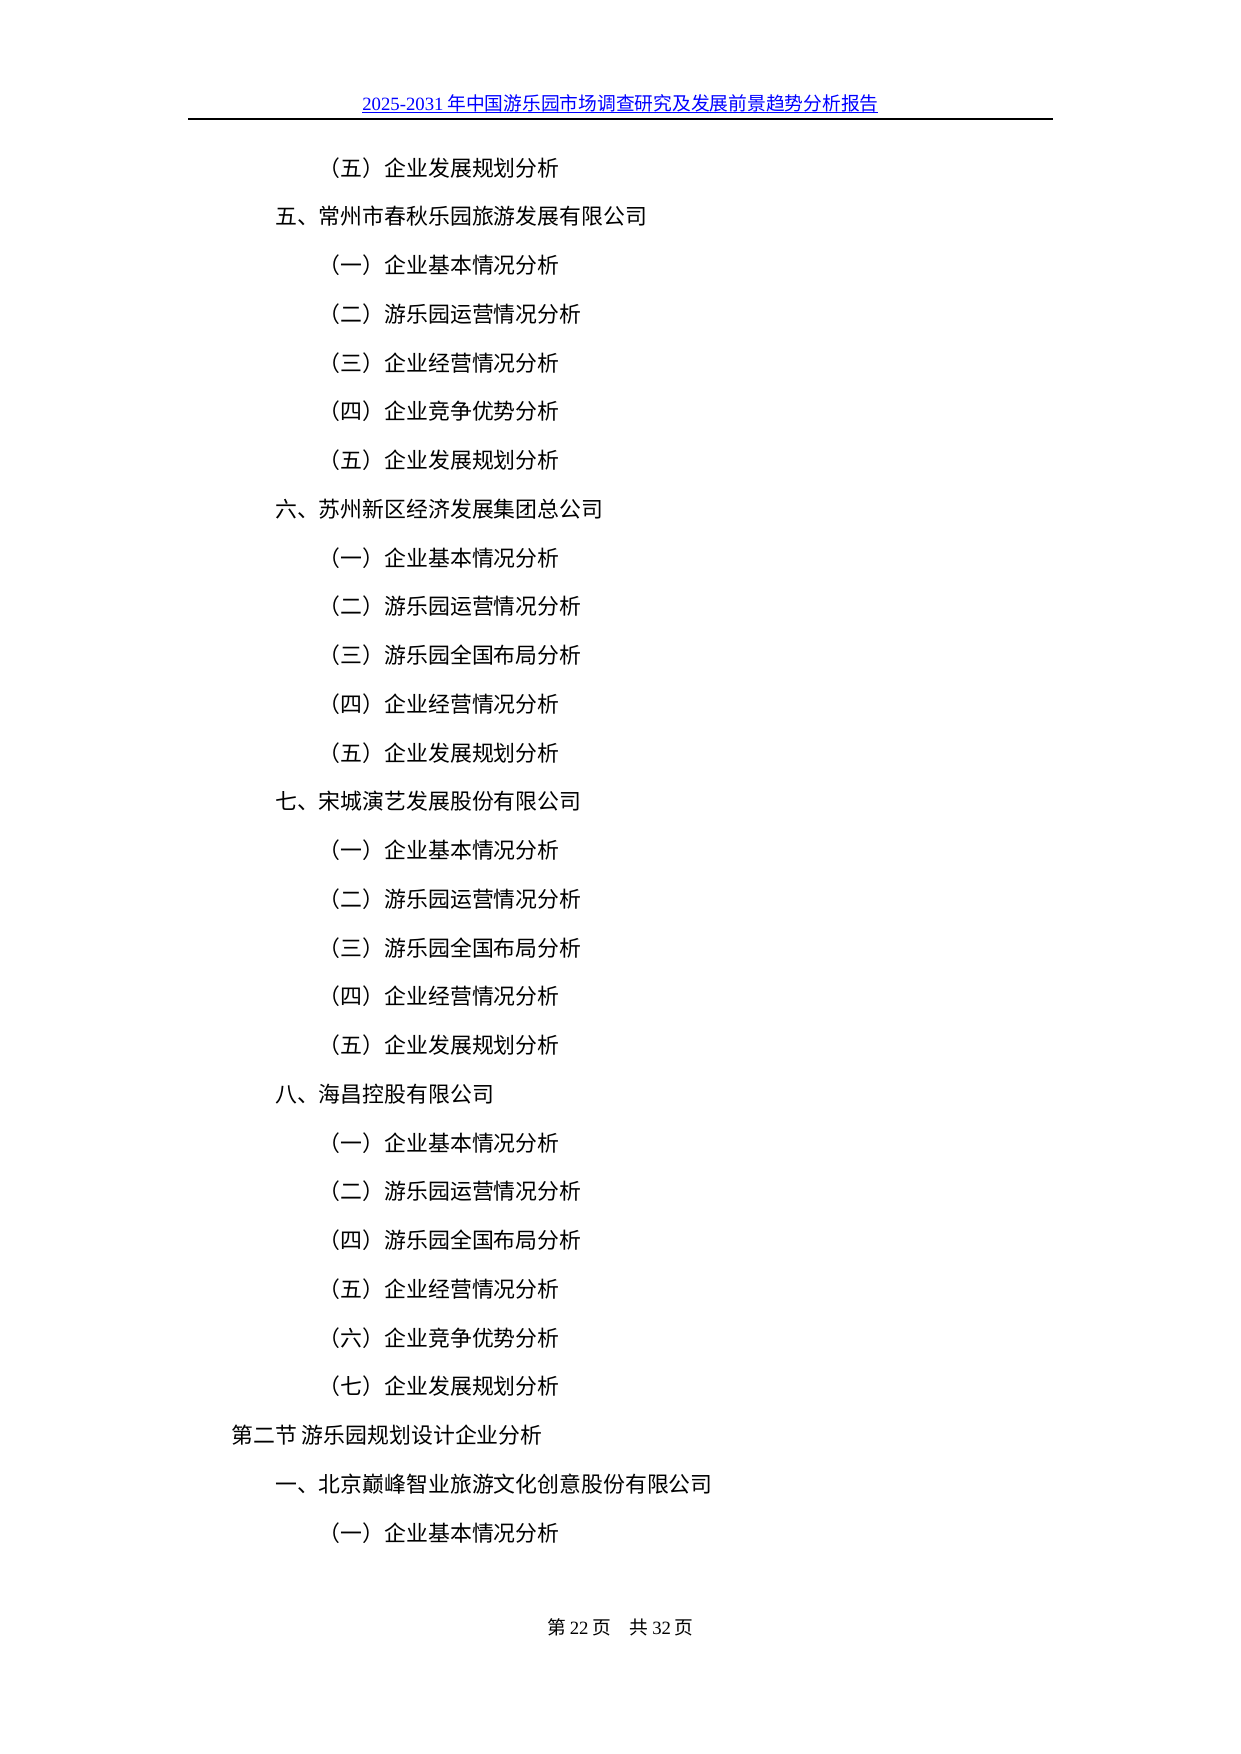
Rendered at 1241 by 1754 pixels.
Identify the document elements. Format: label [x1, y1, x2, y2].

text [187, 150, 1053, 1548]
